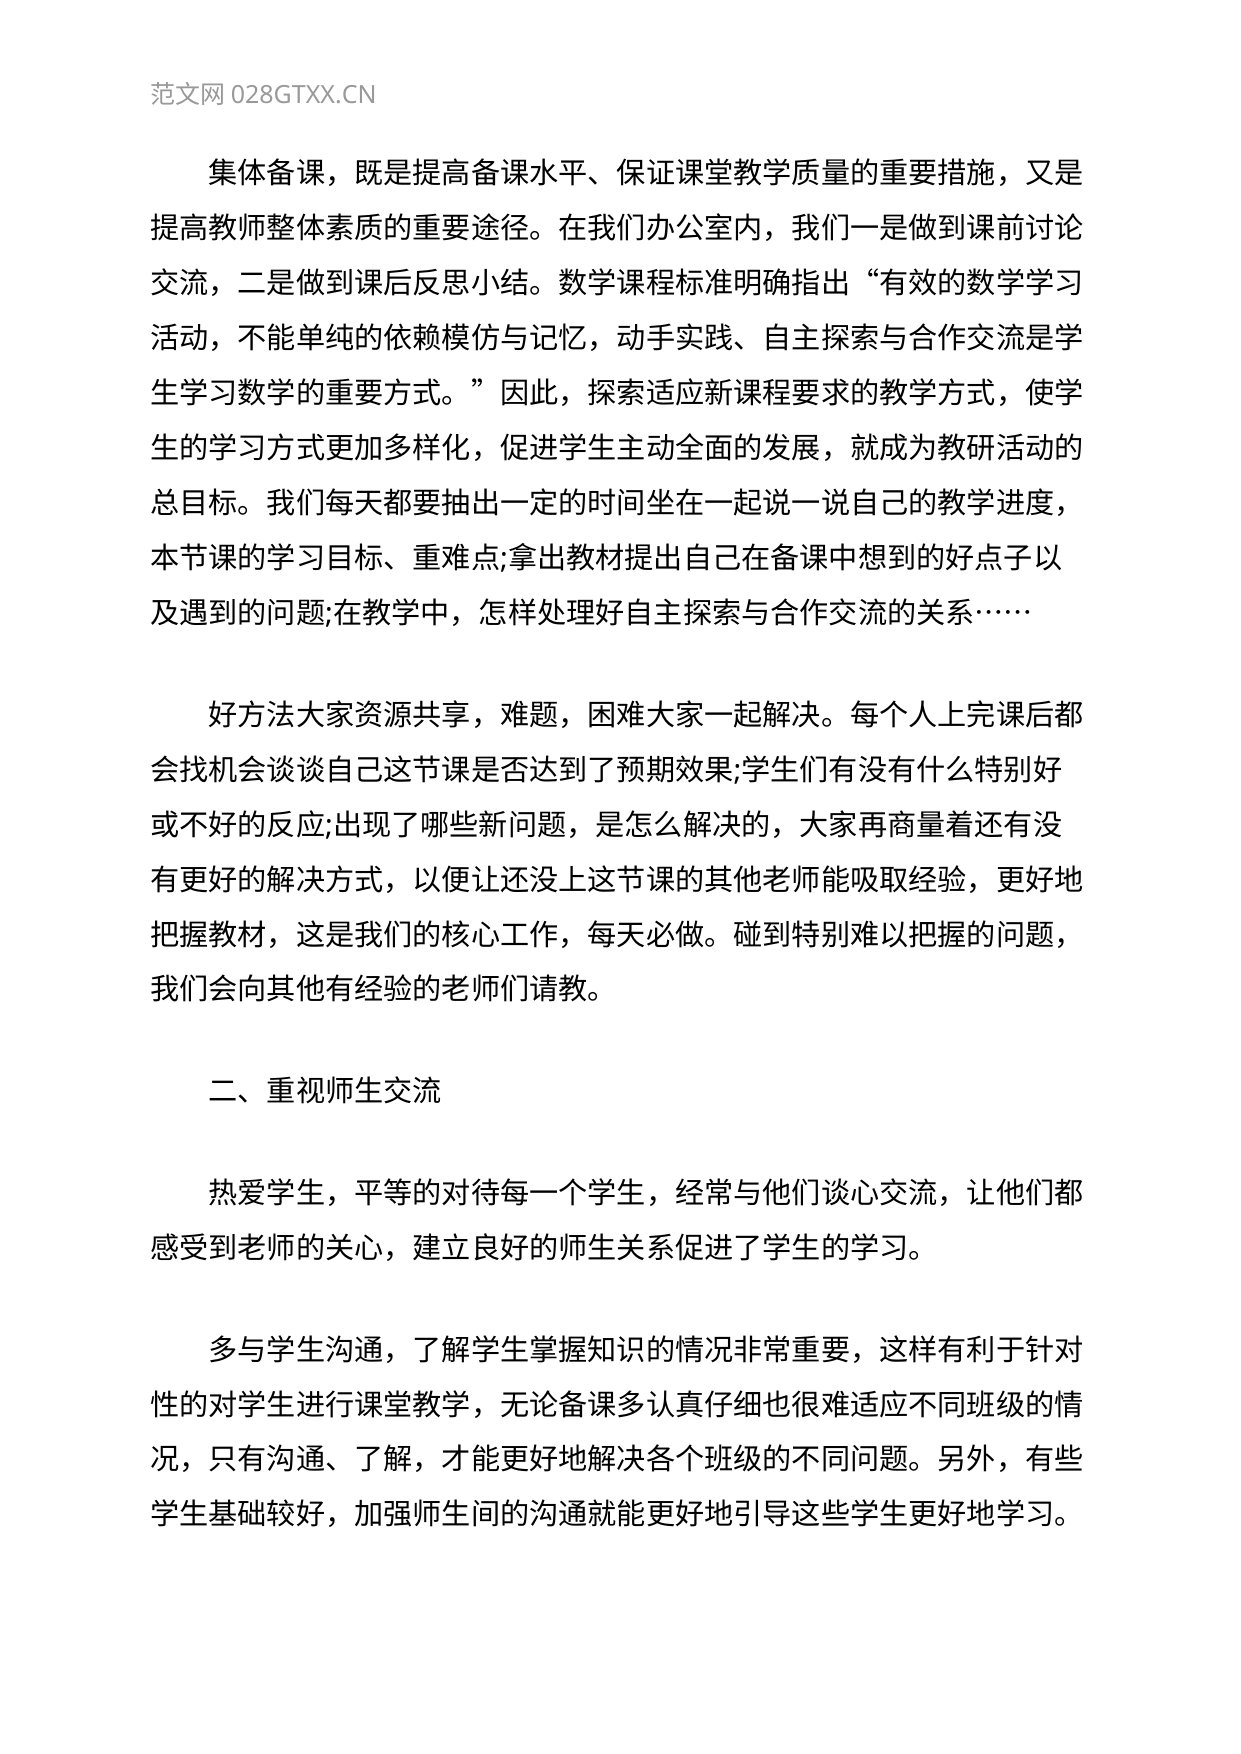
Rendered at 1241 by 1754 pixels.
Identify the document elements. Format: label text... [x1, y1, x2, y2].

text 集体备课，既是提高备课水平、保证课堂教学质量的重要措施，又是提高教师整体素质的重要途径。在我们办公室内，我们一是做到课前讨论交流，二是做到课后反思小结。数学课程标准明确指出“有效的数学学习活动，不能单纯的依赖模仿与记忆，动手实践、自主探索与合作交流是学生学习数学的重要方式。”因此，探索适应新课程要求的教学方式，使学生的学习方式更加多样化，促进学生主动全面的发展，就成为教研活动的总目标。我们每天都要抽出一定的时间坐在一起说一说自己的教学进度，本节课的学习目标、重难点;拿出教材提出自己在备课中想到的好点子以及遇到的问题;在教学中，怎样处理好自主探索与合作交流的关系…… [150, 150, 1090, 632]
text 热爱学生，平等的对待每一个学生，经常与他们谈心交流，让他们都感受到老师的关心，建立良好的师生关系促进了学生的学习。 [150, 1169, 1090, 1267]
text 好方法大家资源共享，难题，困难大家一起解决。每个人上完课后都会找机会谈谈自己这节课是否达到了预期效果;学生们有没有什么特别好或不好的反应;出现了哪些新问题，是怎么解决的，大家再商量着还有没有更好的解决方式，以便让还没上这节课的其他老师能吸取经验，更好地把握教材，这是我们的核心工作，每天必做。碰到特别难以把握的问题，我们会向其他有经验的老师们请教。 [150, 691, 1090, 1008]
text 二、重视师生交流 [150, 1068, 1090, 1110]
text 多与学生沟通，了解学生掌握知识的情况非常重要，这样有利于针对性的对学生进行课堂教学，无论备课多认真仔细也很难适应不同班级的情况，只有沟通、了解，才能更好地解决各个班级的不同问题。另外，有些学生基础较好，加强师生间的沟通就能更好地引导这些学生更好地学习。 [150, 1326, 1090, 1533]
